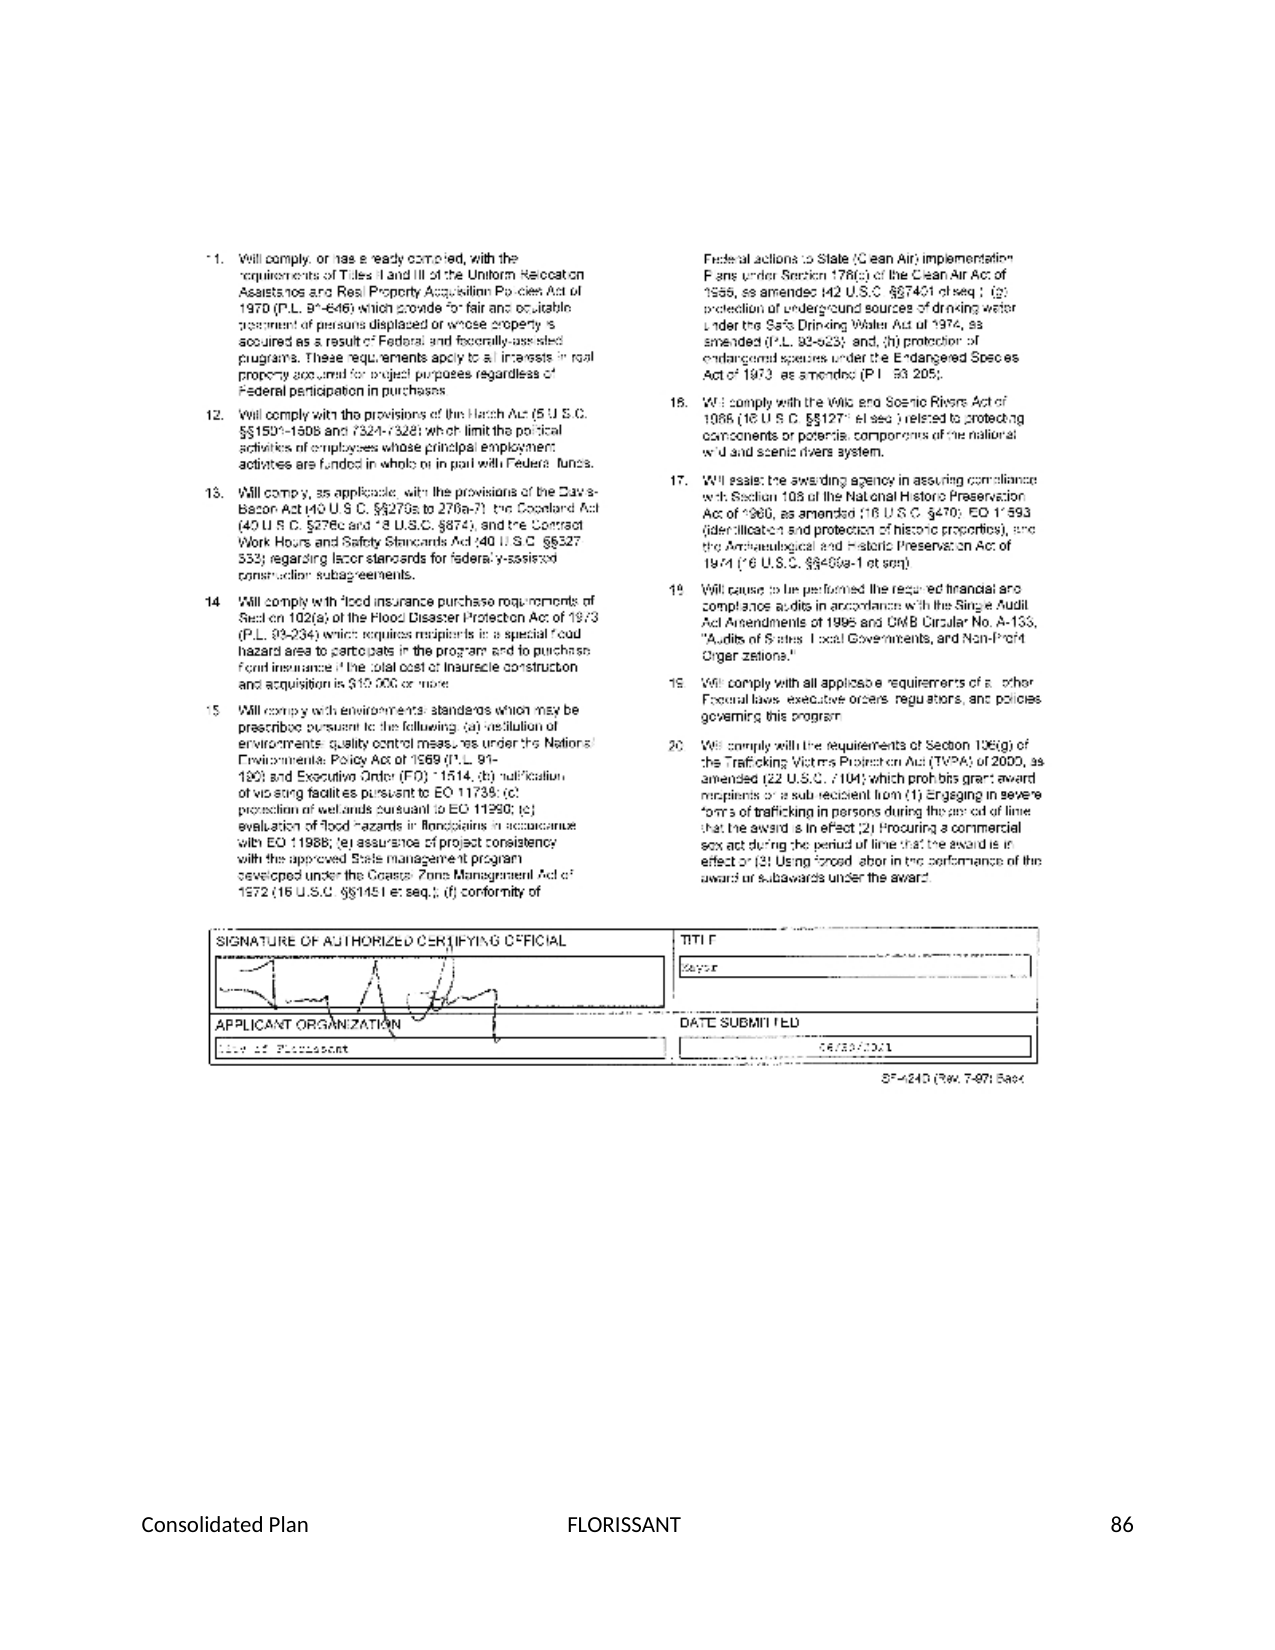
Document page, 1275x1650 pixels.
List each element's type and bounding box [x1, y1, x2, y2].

picture [150, 150, 1125, 1412]
